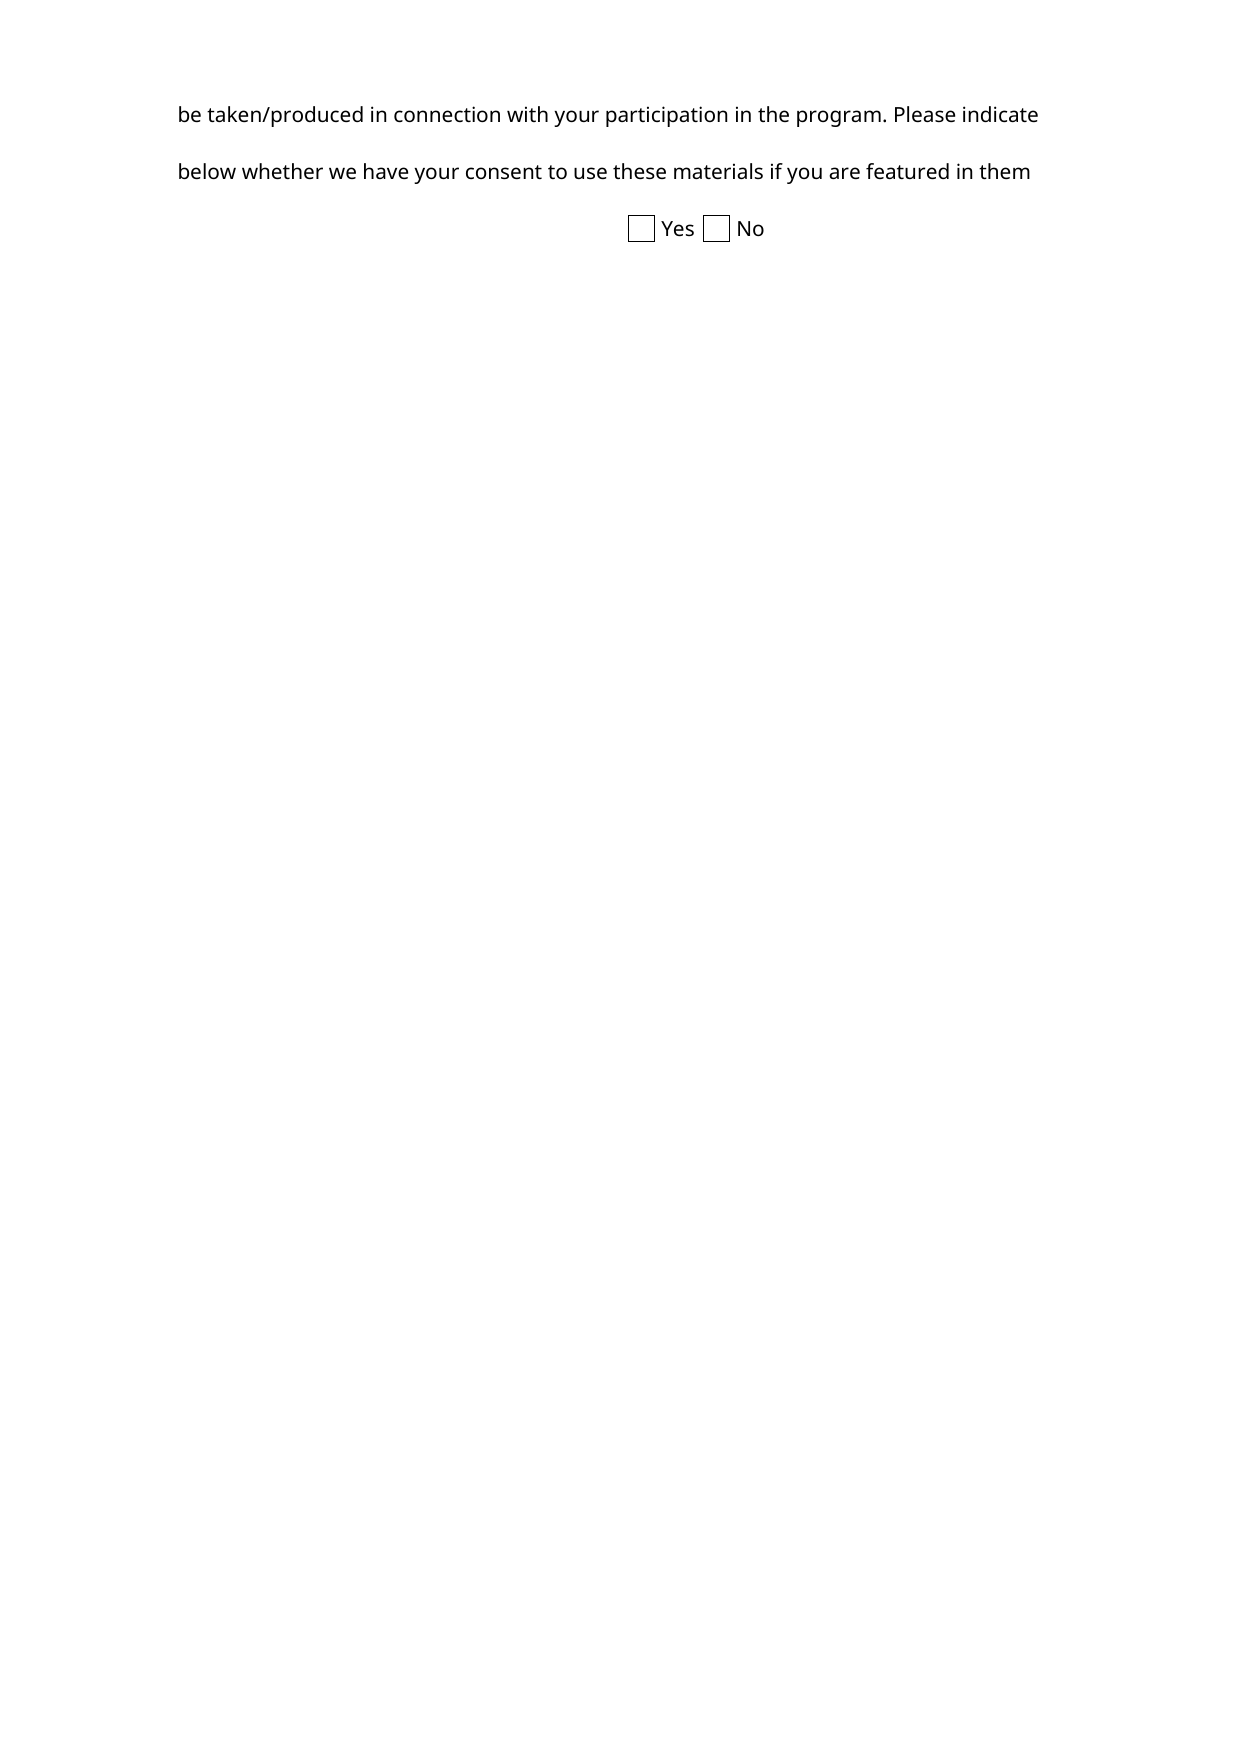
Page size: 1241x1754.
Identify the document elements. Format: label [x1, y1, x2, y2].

text [177, 100, 1063, 243]
